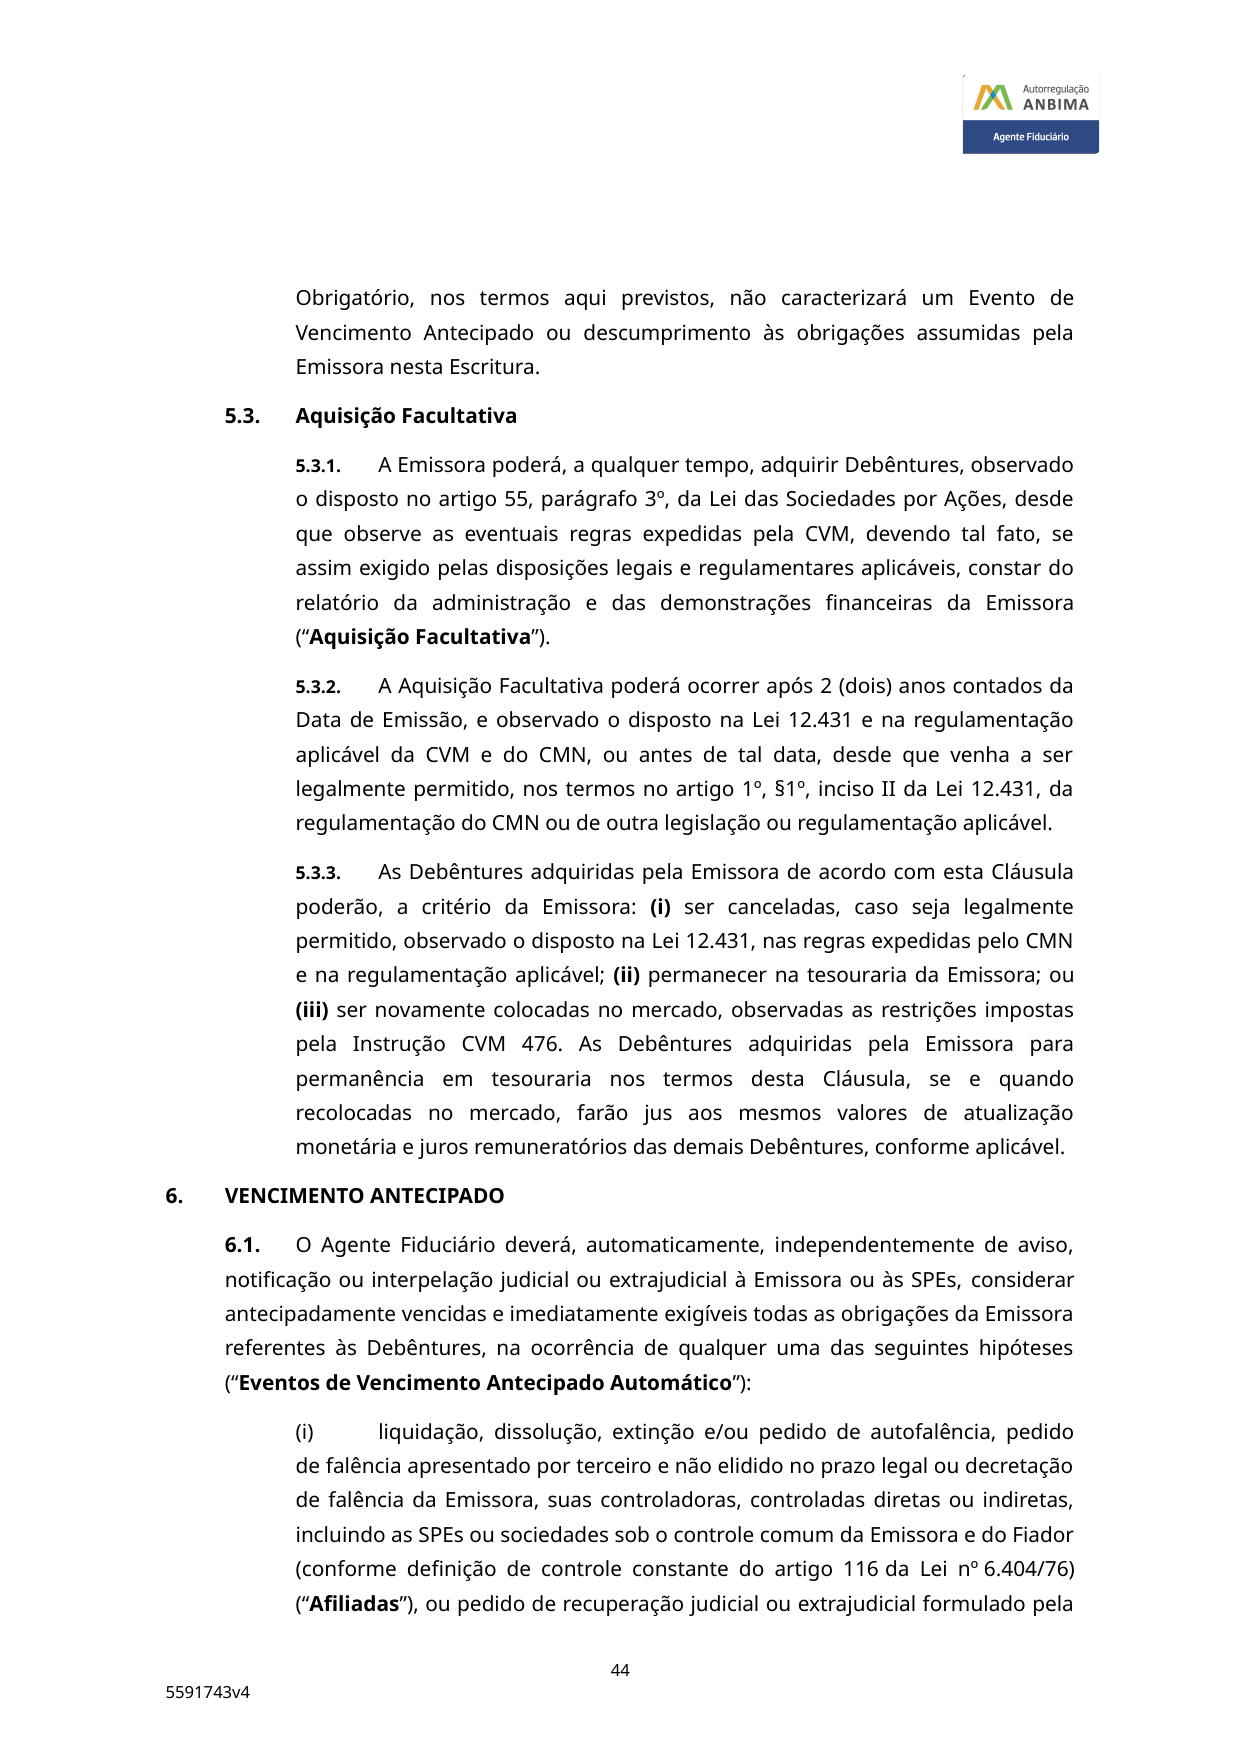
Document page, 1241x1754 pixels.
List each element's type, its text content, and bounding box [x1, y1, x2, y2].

text As Debêntures adquiridas pela Emissora de acordo com esta Cláusula poderão, a critério da Emissora: (i) ser canceladas, caso seja legalmente permitido, observado o disposto na Lei 12.431, nas regras expedidas pelo CMN e na regulamentação aplicável; (ii) permanecer na tesouraria da Emissora; ou (iii) ser novamente colocadas no mercado, observadas as restrições impostas pela Instrução CVM 476. As Debêntures adquiridas pela Emissora para permanência em tesouraria nos termos desta Cláusula, se e quando recolocadas no mercado, farão jus aos mesmos valores de atualização monetária e juros remuneratórios das demais Debêntures, conforme aplicável. [295, 857, 1075, 1161]
text O Agente Fiduciário deverá, automaticamente, independentemente de aviso, notificação ou interpelação judicial ou extrajudicial à Emissora ou às SPEs, considerar antecipadamente vencidas e imediatamente exigíveis todas as obrigações da Emissora referentes às Debêntures, na ocorrência de qualquer uma das seguintes hipóteses (“Eventos de Vencimento Antecipado Automático”): [224, 1230, 1075, 1396]
text Aquisição Facultativa [224, 401, 1075, 430]
text A Aquisição Facultativa poderá ocorrer após 2 (dois) anos contados da Data de Emissão, e observado o disposto na Lei 12.431 e na regulamentação aplicável da CVM e do CMN, ou antes de tal data, desde que venha a ser legalmente permitido, nos termos no artigo 1º, §1º, inciso II da Lei 12.431, da regulamentação do CMN ou de outra legislação ou regulamentação aplicável. [295, 671, 1075, 837]
picture [962, 75, 1100, 154]
text VENCIMENTO ANTECIPADO [165, 1181, 1075, 1210]
text A Emissora poderá, a qualquer tempo, adquirir Debêntures, observado o disposto no artigo 55, parágrafo 3º, da Lei das Sociedades por Ações, desde que observe as eventuais regras expedidas pela CVM, devendo tal fato, se assim exigido pelas disposições legais e regulamentares aplicáveis, constar do relatório da administração e das demonstrações financeiras da Emissora (“Aquisição Facultativa”). [295, 450, 1075, 651]
